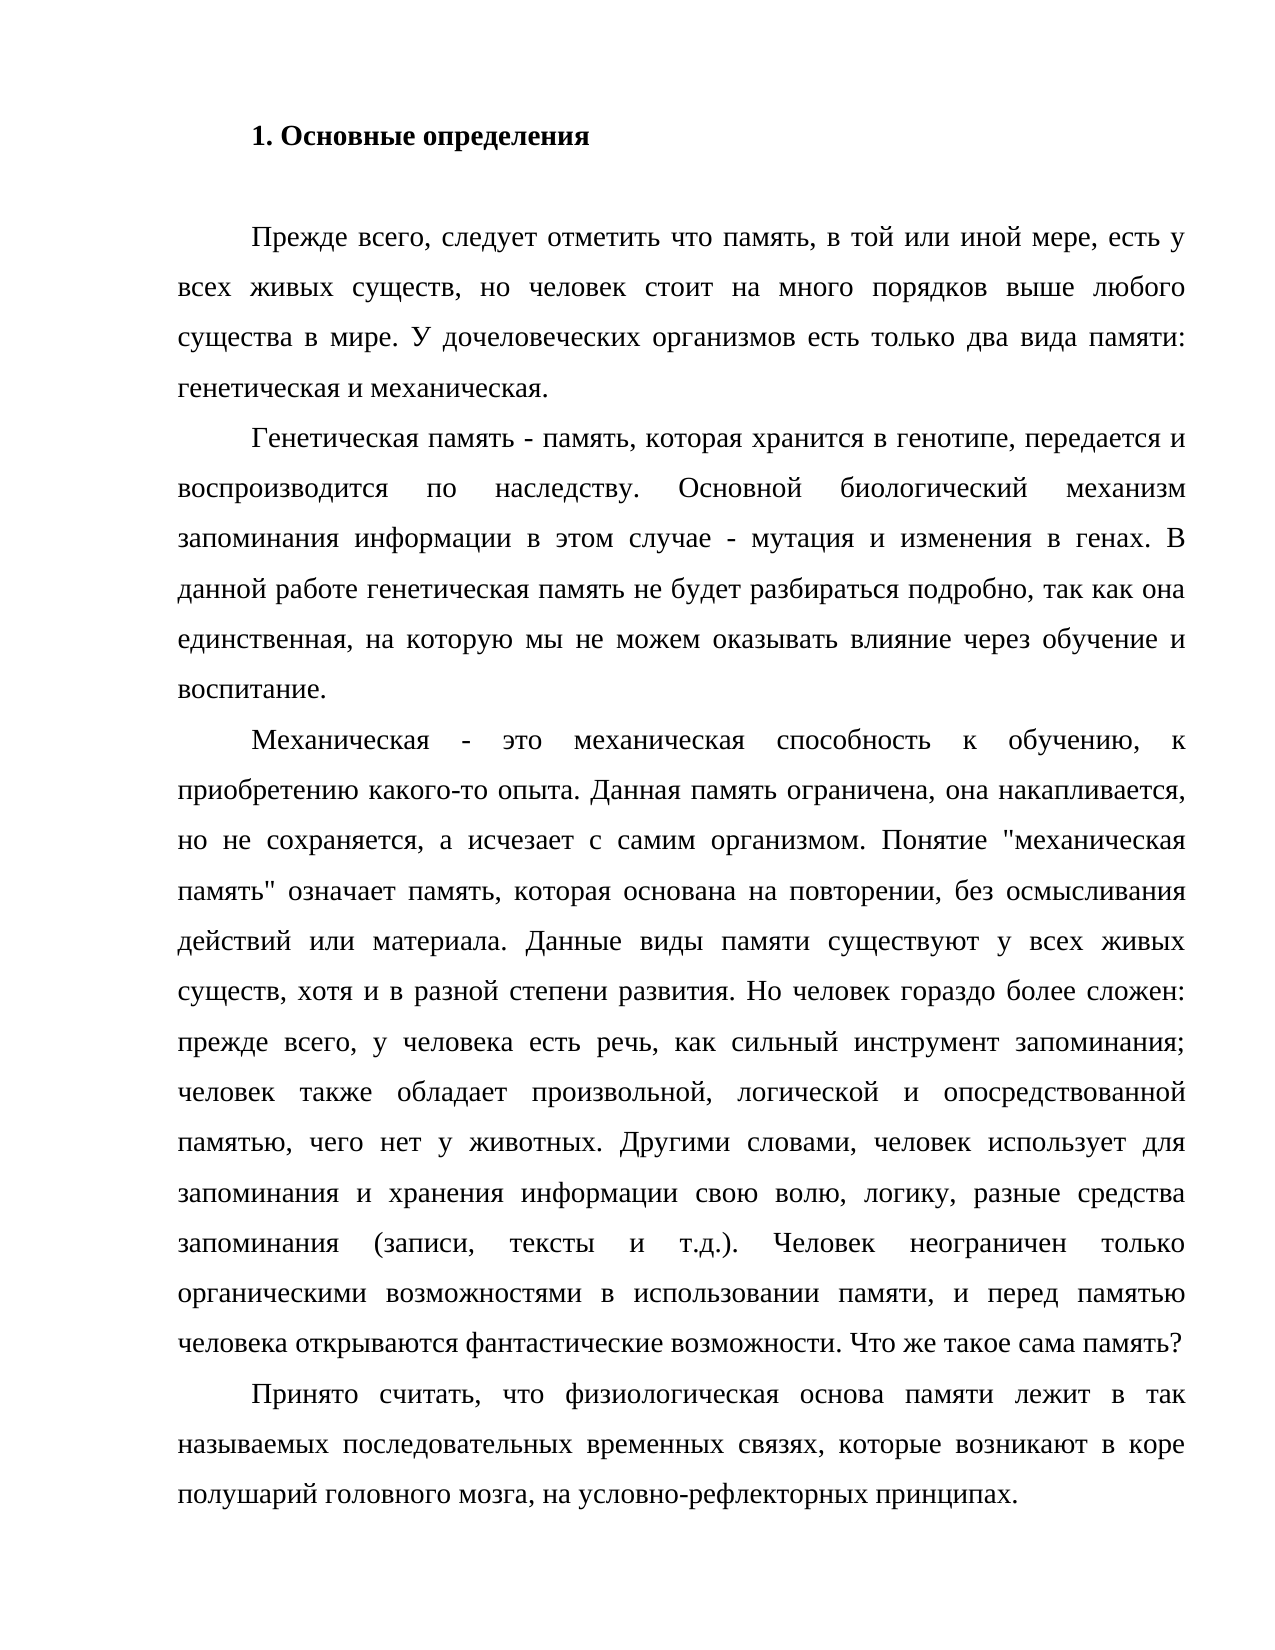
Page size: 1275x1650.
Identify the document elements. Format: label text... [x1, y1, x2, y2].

text Механическая - это механическая способность к обучению, к приобретению какого-то опыта. Данная память ограничена, она накапливается, но не сохраняется, а исчезает с самим организмом. Понятие "механическая память" означает память, которая основана на повторении, без осмысливания действий или материала. Данные виды памяти существуют у всех живых существ, хотя и в разной степени развития. Но человек гораздо более сложен: прежде всего, у человека есть речь, как сильный инструмент запоминания; человек также обладает произвольной, логической и опосредствованной памятью, чего нет у животных. Другими словами, человек использует для запоминания и хранения информации свою волю, логику, разные средства запоминания (записи, тексты и т.д.). Человек неограничен только органическими возможностями в использовании памяти, и перед памятью человека открываются фантастические возможности. Что же такое сама память? [177, 722, 1186, 1359]
text 1. Основные определения [177, 118, 1186, 152]
text Генетическая память - память, которая хранится в генотипе, передается и воспроизводится по наследству. Основной биологический механизм запоминания информации в этом случае - мутация и изменения в генах. В данной работе генетическая память не будет разбираться подробно, так как она единственная, на которую мы не можем оказывать влияние через обучение и воспитание. [177, 420, 1186, 705]
text Принято считать, что физиологическая основа памяти лежит в так называемых последовательных временных связях, которые возникают в коре полушарий головного мозга, на условно-рефлекторных принципах. [177, 1376, 1186, 1510]
text Прежде всего, следует отметить что память, в той или иной мере, есть у всех живых существ, но человек стоит на много порядков выше любого существа в мире. У дочеловеческих организмов есть только два вида памяти: генетическая и механическая. [177, 219, 1186, 403]
